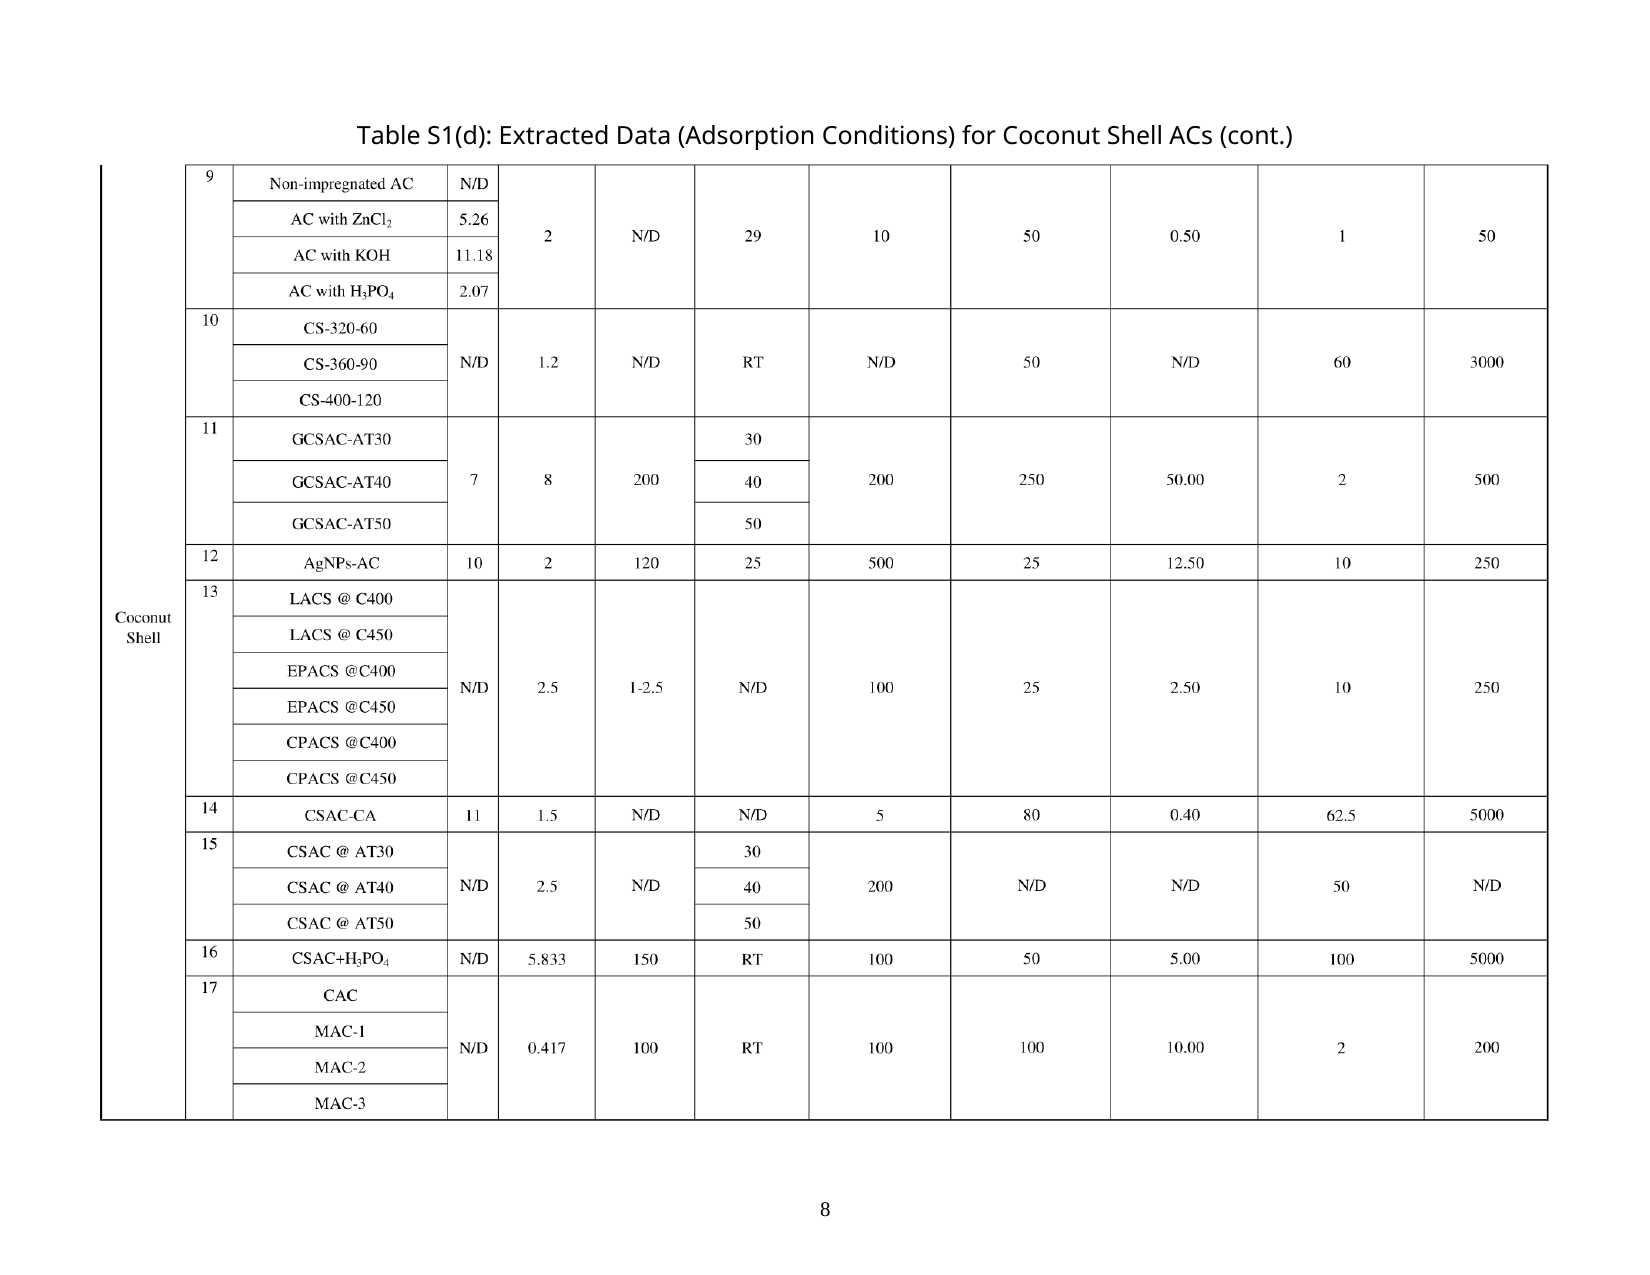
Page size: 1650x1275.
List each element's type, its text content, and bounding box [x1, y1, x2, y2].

picture [94, 159, 1556, 1128]
subtitle Table S1(d): Extracted Data (Adsorption Conditions) for Coconut Shell ACs (cont.) [89, 89, 1561, 151]
